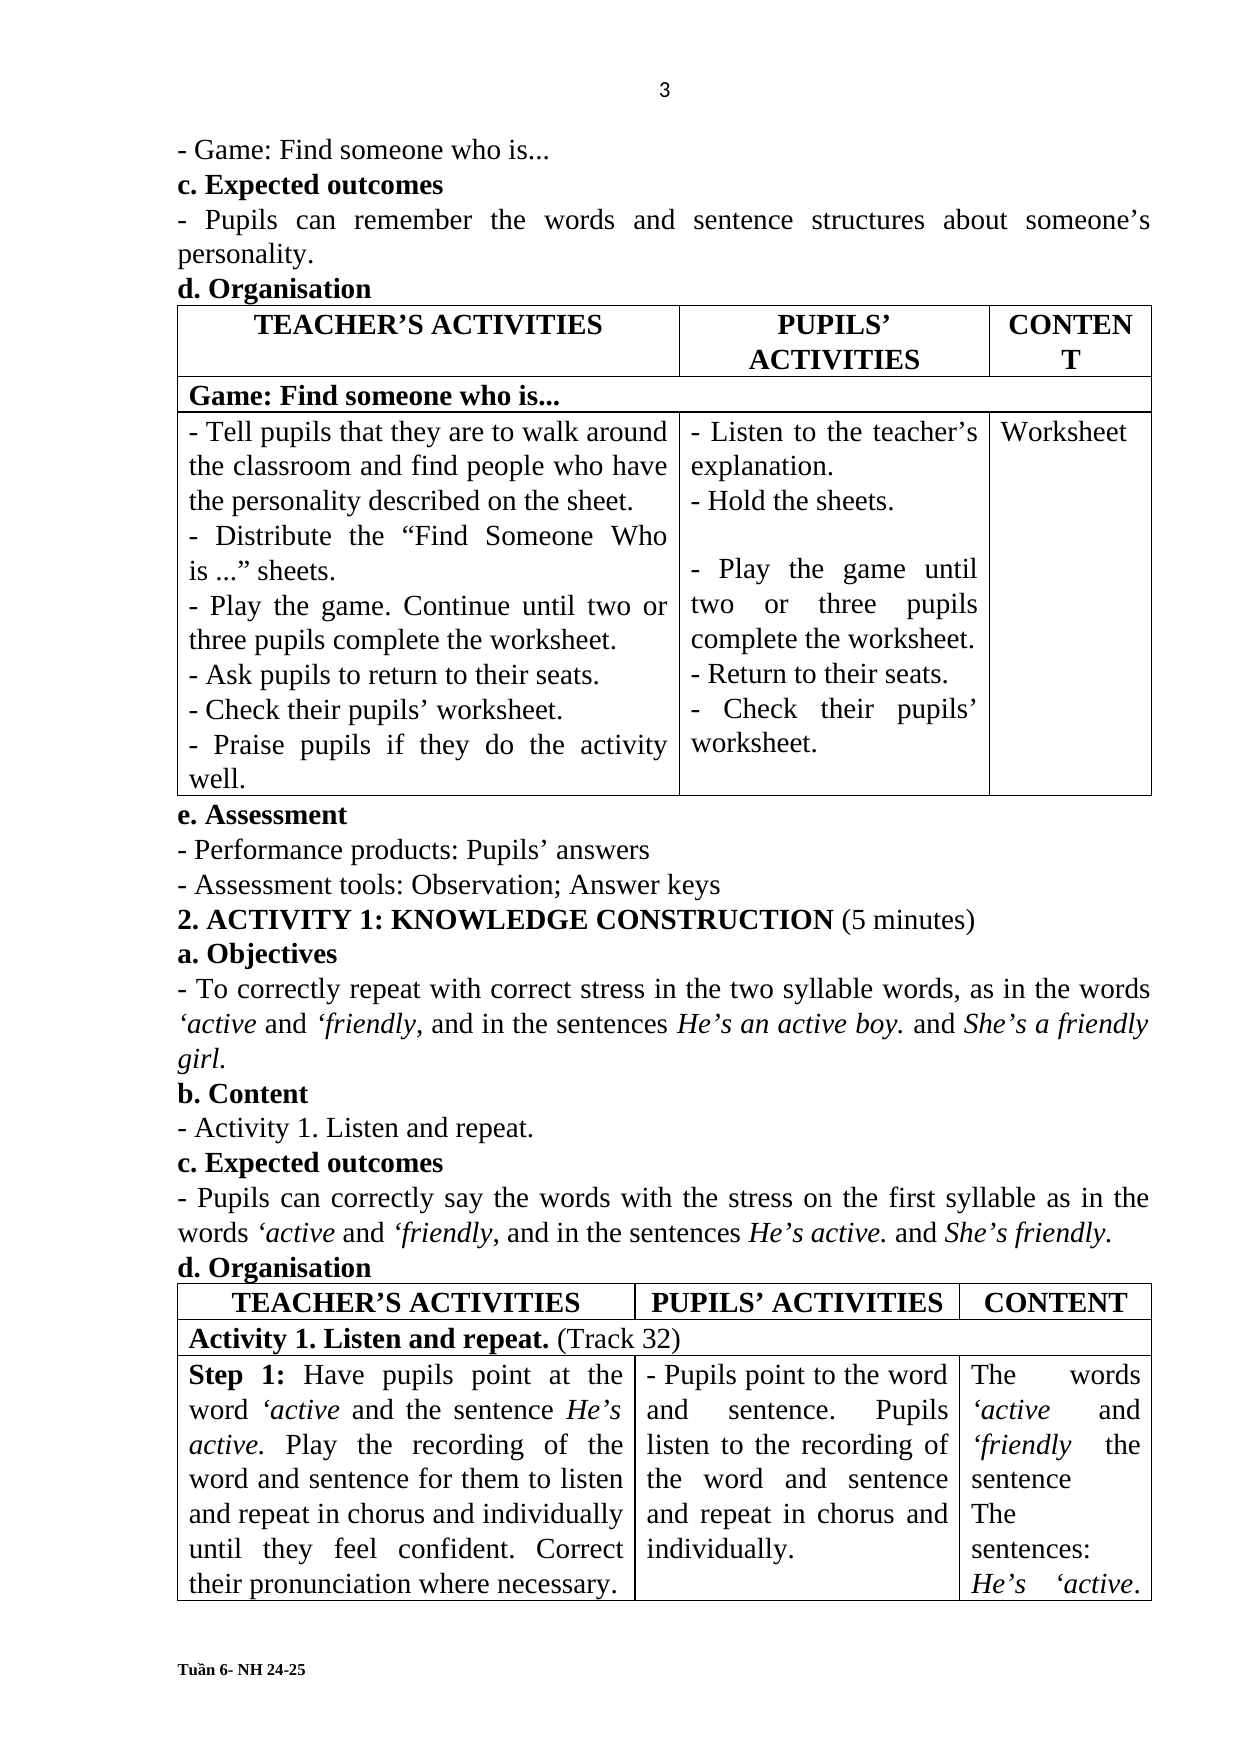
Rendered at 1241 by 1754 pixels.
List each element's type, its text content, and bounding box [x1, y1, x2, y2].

table_header PUPILS’ ACTIVITIES [680, 306, 989, 376]
table_header TEACHER’S ACTIVITIES [178, 1284, 634, 1319]
table_cell Activity 1. Listen and repeat. (Track 32) [178, 1320, 1151, 1355]
text e. Assessment [177, 796, 1152, 831]
text c. Expected outcomes [177, 1144, 1152, 1179]
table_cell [636, 1356, 959, 1599]
text - Activity 1. Listen and repeat. [177, 1109, 1152, 1144]
text - Performance products: Pupils’ answers [177, 831, 1152, 866]
table_cell Game: Find someone who is... [178, 377, 1151, 411]
table_cell Worksheet [990, 413, 1151, 795]
text b. Content [177, 1074, 1152, 1109]
table_cell - Listen to the teacher’s explanation. - Hold the sheets. - Play the game until two or three pupils complete the worksheet. - Return to their seats. - Check their pupils’ worksheet. [680, 413, 989, 795]
text c. Expected outcomes [177, 166, 1152, 201]
table_cell - Tell pupils that they are to walk around the classroom and find people who have the personality described on the sheet. - Distribute the “Find Someone Who is ...” sheets. - Play the game. Continue until two or three pupils complete the worksheet. - Ask pupils to return to their seats. - Check their pupils’ worksheet. - Praise pupils if they do the activity well. [178, 413, 679, 795]
text d. Organisation [177, 1248, 1152, 1283]
text - Game: Find someone who is... [177, 131, 1152, 166]
table_header PUPILS’ ACTIVITIES [636, 1284, 959, 1319]
text a. Objectives [177, 935, 1152, 970]
text - Pupils can remember the words and sentence structures about someone’s personality. [177, 201, 1152, 270]
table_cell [960, 1356, 1151, 1599]
text - Assessment tools: Observation; Answer keys [177, 866, 1152, 901]
table_header CONTENT [990, 306, 1151, 376]
text d. Organisation [177, 270, 1152, 305]
table_header TEACHER’S ACTIVITIES [178, 306, 679, 376]
text - To correctly repeat with correct stress in the two syllable words, as in the words ‘active and ‘friendly, and in the sentences He’s an active boy. and She’s a friendly girl. [177, 970, 1152, 1074]
text - Pupils can correctly say the words with the stress on the first syllable as in the words ‘active and ‘friendly, and in the sentences He’s active. and She’s friendly. [177, 1179, 1152, 1248]
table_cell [178, 1356, 634, 1599]
text 2. ACTIVITY 1: KNOWLEDGE CONSTRUCTION (5 minutes) [177, 901, 1152, 935]
table_header CONTENT [960, 1284, 1151, 1319]
